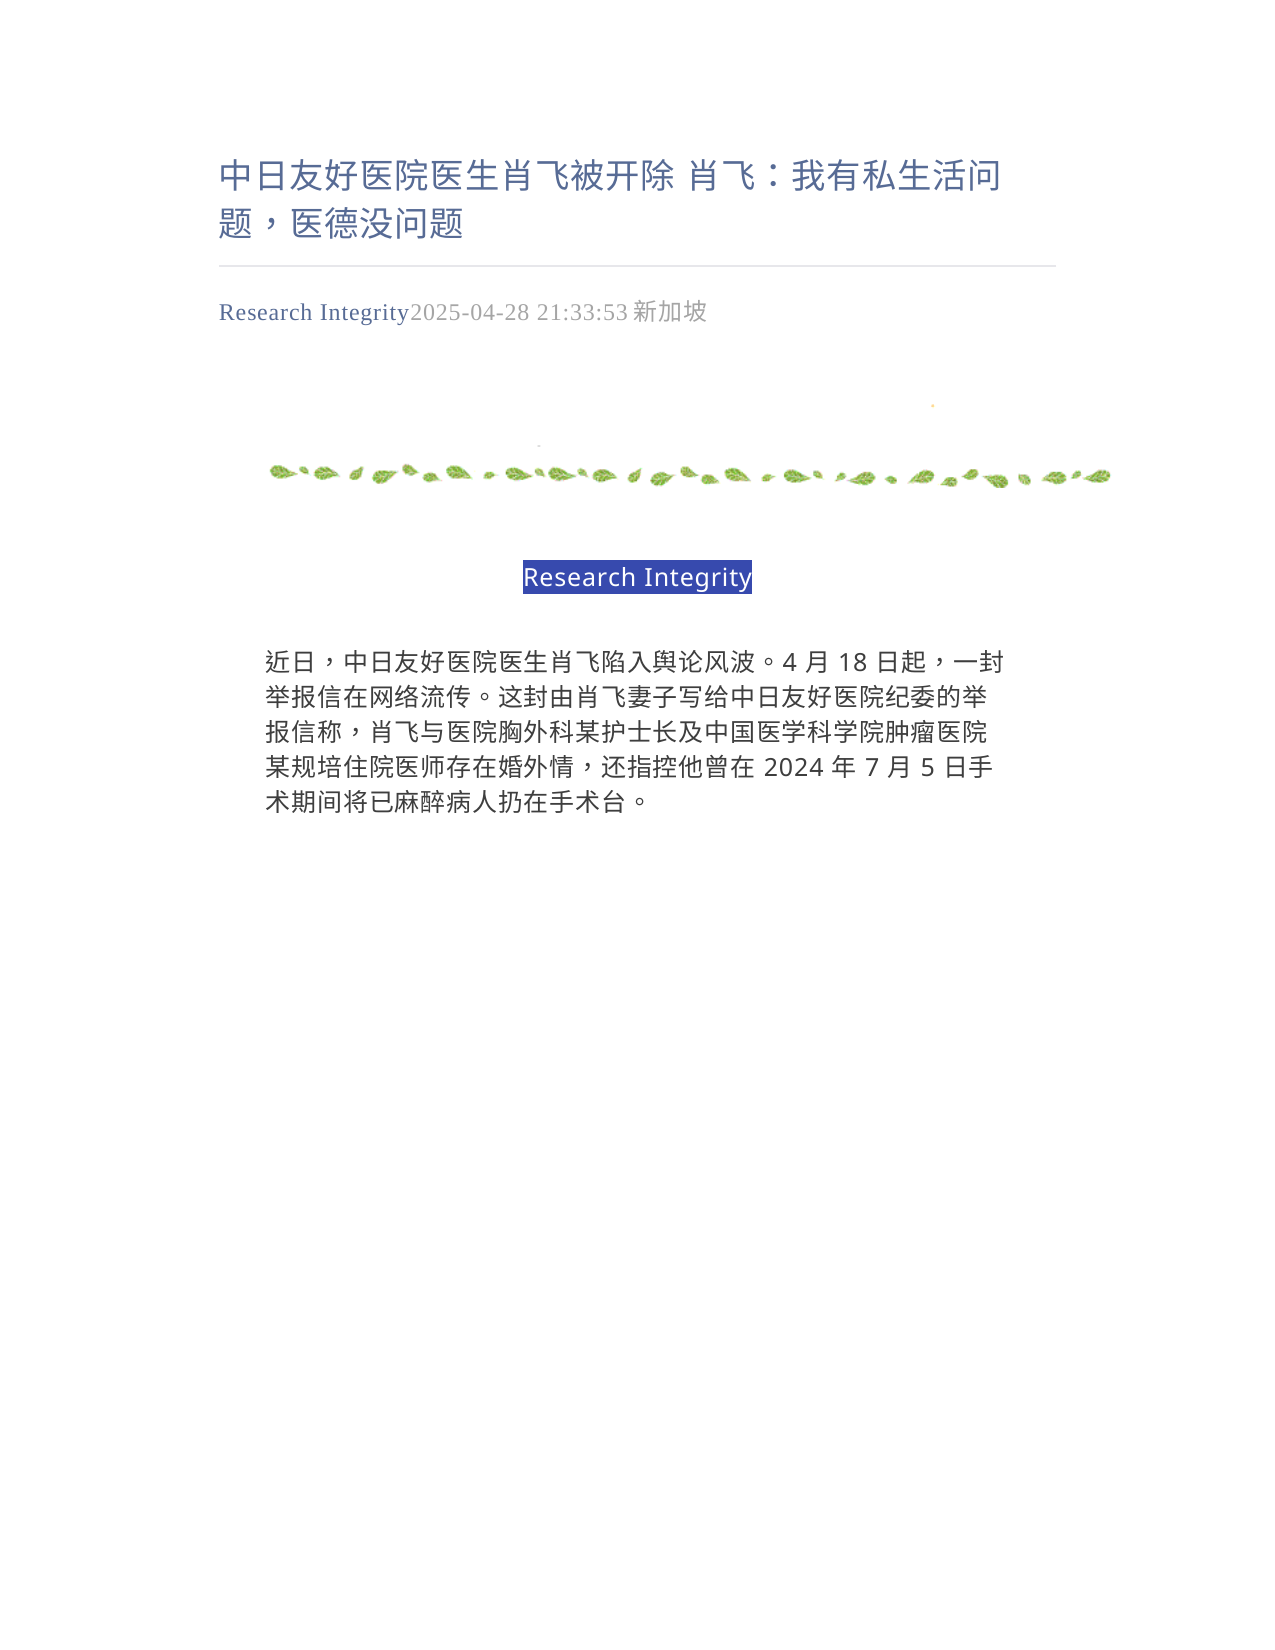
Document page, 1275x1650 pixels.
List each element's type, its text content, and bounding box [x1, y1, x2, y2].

text Research Integrity [276, 551, 999, 594]
text 近日，中日友好医院医生肖飞陷入舆论风波。4 月 18 日起，一封举报信在网络流传。这封由肖飞妻子写给中日友好医院纪委的举报信称，肖飞与医院胸外科某护士长及中国医学科学院肿瘤医院某规培住院医师存在婚外情，还指控他曾在 2024 年 7 月 5 日手术期间将已麻醉病人扔在手术台。 [266, 644, 1009, 819]
picture [237, 342, 1138, 488]
title 中日友好医院医生肖飞被开除 肖飞：我有私生活问题，医德没问题 [219, 150, 1056, 265]
list Research Integrity2025-04-28 21:33:53新加坡 [219, 287, 1056, 327]
